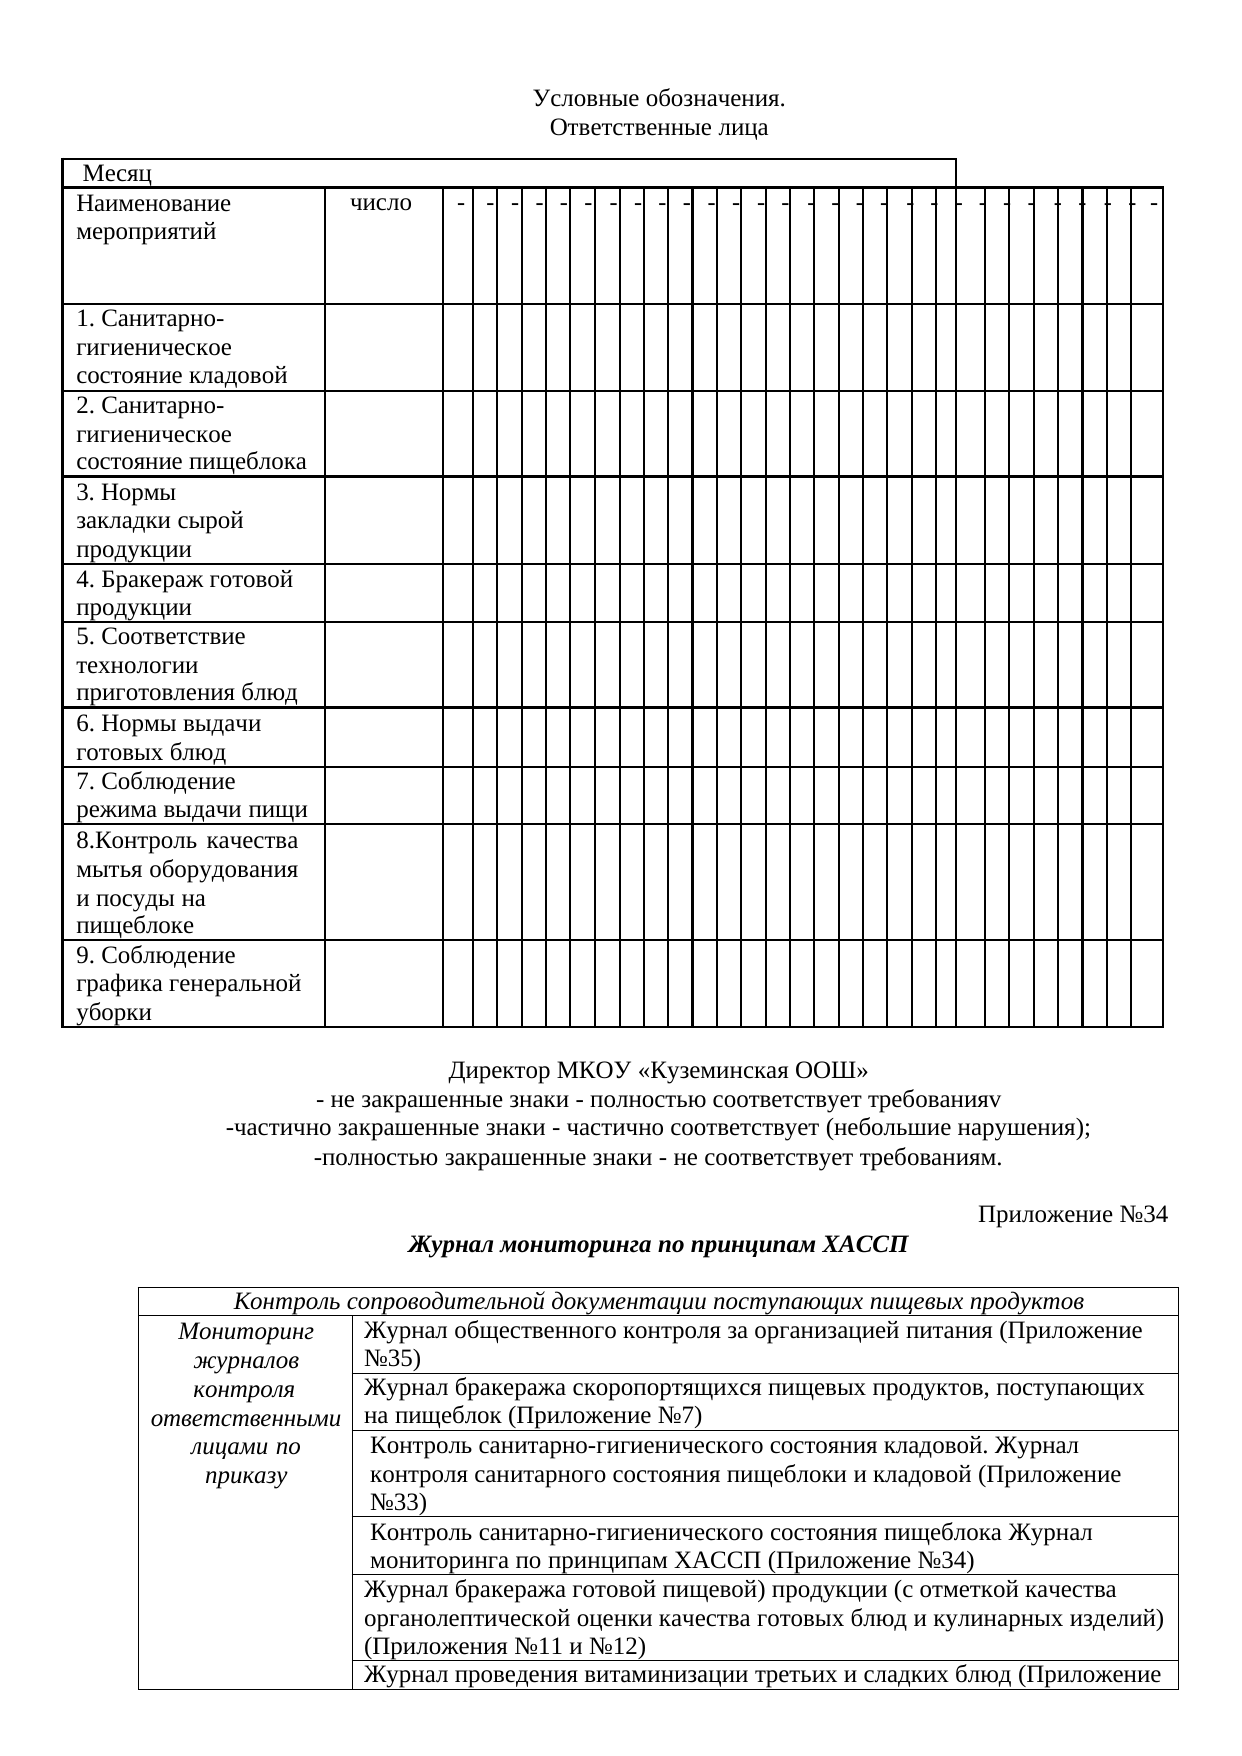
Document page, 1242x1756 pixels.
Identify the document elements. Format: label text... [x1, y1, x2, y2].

table_cell [937, 941, 955, 1026]
table_cell [1084, 305, 1106, 389]
table_cell [474, 305, 496, 389]
table_cell - [1108, 189, 1130, 303]
table_cell [669, 392, 691, 475]
table_cell [645, 825, 667, 939]
table_cell [718, 305, 740, 389]
table_cell [1035, 709, 1057, 766]
table_cell [1108, 565, 1130, 621]
table_cell [444, 825, 472, 939]
table_cell [957, 825, 984, 939]
table_cell [840, 478, 862, 563]
table_cell [547, 941, 569, 1026]
table_cell [596, 392, 619, 475]
table_cell [986, 941, 1008, 1026]
table_cell [986, 478, 1008, 563]
table_cell [694, 941, 716, 1026]
table_cell [694, 478, 716, 563]
table_cell [1084, 709, 1106, 766]
table_cell [498, 709, 521, 766]
table_cell Контроль санитарно-гигиенического состояния пищеблока Журнал мониторинга по принципам ХАССП (Приложение №34) [353, 1517, 1178, 1574]
table_cell Журнал бракеража скоропортящихся пищевых продуктов, поступающих на пищеблок (Приложение №7) [353, 1374, 1178, 1430]
table_cell [815, 478, 838, 563]
table_cell [596, 709, 619, 766]
table_cell [621, 478, 643, 563]
table_cell [937, 709, 955, 766]
table_cell [937, 305, 955, 389]
table_cell [742, 565, 765, 621]
table_cell [1010, 825, 1033, 939]
table_cell [1084, 565, 1106, 621]
table_cell [1132, 392, 1162, 475]
table_cell - [718, 189, 740, 303]
table_cell [669, 709, 691, 766]
table_cell [986, 392, 1008, 475]
table_cell [840, 825, 862, 939]
table_cell - [474, 189, 496, 303]
table_cell - [888, 189, 911, 303]
table_cell [596, 478, 619, 563]
table_cell [621, 709, 643, 766]
table_cell [815, 565, 838, 621]
table_cell [621, 825, 643, 939]
table_cell [888, 392, 911, 475]
table_cell [791, 709, 813, 766]
table_cell [444, 768, 472, 823]
table_cell [913, 623, 935, 706]
table_cell [474, 709, 496, 766]
table_cell [694, 565, 716, 621]
table_cell [986, 623, 1008, 706]
table_cell [694, 623, 716, 706]
table_cell Контроль санитарно-гигиенического состояния кладовой. Журнал контроля санитарного состояния пищеблоки и кладовой (Приложение №33) [353, 1431, 1178, 1516]
table_cell [888, 825, 911, 939]
table_cell [1108, 768, 1130, 823]
table_cell - [957, 189, 984, 303]
table_cell [718, 565, 740, 621]
table_cell [645, 392, 667, 475]
table_cell [742, 478, 765, 563]
table_cell [815, 825, 838, 939]
table_cell 1. Санитарно- гигиеническое состояние кладовой [64, 305, 324, 389]
table_cell [645, 709, 667, 766]
text Директор МКОУ «Куземинская ООШ» [147, 1055, 1170, 1084]
table_cell - [791, 189, 813, 303]
table_cell [888, 623, 911, 706]
table_cell [523, 623, 545, 706]
table_cell [1132, 305, 1162, 389]
table_cell [1132, 478, 1162, 563]
table_cell [1010, 623, 1033, 706]
table_cell [1010, 709, 1033, 766]
table_cell [718, 825, 740, 939]
table_cell [791, 478, 813, 563]
table_cell [718, 768, 740, 823]
table_cell [326, 478, 442, 563]
table_cell [1084, 392, 1106, 475]
table_cell [1132, 709, 1162, 766]
table_cell [864, 941, 886, 1026]
table_cell [1108, 709, 1130, 766]
table_cell [547, 623, 569, 706]
table_cell [742, 825, 765, 939]
table_cell [1059, 478, 1081, 563]
table_cell [913, 565, 935, 621]
table_cell [1084, 941, 1106, 1026]
table_cell Журнал бракеража готовой пищевой) продукции (с отметкой качества органолептической оценки качества готовых блюд и кулинарных изделий) (Приложения №11 и №12) [353, 1575, 1178, 1660]
table_cell - [669, 189, 691, 303]
table_cell [1108, 825, 1130, 939]
table_cell [571, 305, 594, 389]
table_cell [791, 825, 813, 939]
table_cell [1108, 941, 1130, 1026]
table_cell [937, 623, 955, 706]
table_cell [645, 305, 667, 389]
table_cell Мониторинг журналов контроля ответственными лицами по приказу [139, 1316, 352, 1689]
table_cell [791, 305, 813, 389]
text -частично закрашенные знаки - частично соответствует (небольшие нарушения); [146, 1113, 1170, 1141]
table_cell Наименование мероприятий [64, 189, 324, 303]
table_cell [523, 709, 545, 766]
table_cell [571, 941, 594, 1026]
table_cell [523, 825, 545, 939]
table_cell [718, 392, 740, 475]
table_cell - [815, 189, 838, 303]
table_cell - [986, 189, 1008, 303]
table_cell - [444, 189, 472, 303]
table_cell [1010, 565, 1033, 621]
table_cell [840, 768, 862, 823]
table_cell [767, 941, 789, 1026]
table_cell [596, 623, 619, 706]
text - не закрашенные знаки - полностью соответствует требованияv [147, 1084, 1170, 1113]
table_cell [864, 565, 886, 621]
table_cell [444, 565, 472, 621]
table_cell [1035, 825, 1057, 939]
table_cell [888, 768, 911, 823]
table_cell [791, 941, 813, 1026]
table_cell [840, 305, 862, 389]
table_cell [669, 768, 691, 823]
table_cell [1108, 623, 1130, 706]
table_cell - [1059, 189, 1081, 303]
table_cell [957, 623, 984, 706]
table_cell [474, 941, 496, 1026]
table_cell [547, 478, 569, 563]
table_cell [523, 392, 545, 475]
table_cell [742, 768, 765, 823]
table_cell [742, 709, 765, 766]
table_cell [645, 768, 667, 823]
table_cell [1035, 941, 1057, 1026]
table_cell [767, 623, 789, 706]
table_cell [767, 709, 789, 766]
table_cell [1059, 768, 1081, 823]
table_cell [571, 478, 594, 563]
table_cell 2. Санитарно- гигиеническое состояние пищеблока [64, 392, 324, 475]
table_cell [694, 392, 716, 475]
table_cell [864, 825, 886, 939]
table_cell [547, 825, 569, 939]
table_cell [474, 478, 496, 563]
table_cell [1035, 623, 1057, 706]
table_cell [621, 565, 643, 621]
table_cell [864, 392, 886, 475]
table_cell [1132, 825, 1162, 939]
table_cell [326, 565, 442, 621]
table_cell [840, 392, 862, 475]
text Приложение №34 [969, 1199, 1177, 1228]
table_cell - [498, 189, 521, 303]
table_cell [815, 768, 838, 823]
table_cell [718, 623, 740, 706]
table_cell [1010, 941, 1033, 1026]
table_cell [986, 305, 1008, 389]
table_cell - [840, 189, 862, 303]
table_cell [596, 825, 619, 939]
table_cell [1084, 478, 1106, 563]
table_cell [840, 941, 862, 1026]
table_cell [864, 768, 886, 823]
table_cell [957, 941, 984, 1026]
table_cell [864, 623, 886, 706]
table_cell [913, 709, 935, 766]
table_cell [547, 709, 569, 766]
table_cell [1132, 768, 1162, 823]
table_cell [767, 478, 789, 563]
table_cell [547, 768, 569, 823]
table_cell [621, 768, 643, 823]
table_cell [937, 565, 955, 621]
table_cell [957, 392, 984, 475]
table_cell [444, 709, 472, 766]
table_cell [547, 392, 569, 475]
table_cell - [621, 189, 643, 303]
table_cell [596, 941, 619, 1026]
table_cell [547, 565, 569, 621]
table_cell [326, 709, 442, 766]
table_cell [474, 623, 496, 706]
table_cell [498, 825, 521, 939]
table_cell [621, 941, 643, 1026]
table_header Месяц [64, 160, 955, 186]
table_cell [326, 305, 442, 389]
table_cell [444, 941, 472, 1026]
table_cell [888, 478, 911, 563]
table_cell [1059, 305, 1081, 389]
table_cell [986, 709, 1008, 766]
table_cell [669, 825, 691, 939]
table_cell [937, 478, 955, 563]
table_cell [957, 478, 984, 563]
table_cell 5. Соответствие технологии приготовления блюд [64, 623, 324, 706]
table_cell [986, 825, 1008, 939]
table_cell [444, 305, 472, 389]
table_cell [913, 768, 935, 823]
table_cell [864, 478, 886, 563]
table_cell [645, 478, 667, 563]
table_cell 8.Контроль качества мытья оборудования и посуды на пищеблоке [64, 825, 324, 939]
table_cell [815, 709, 838, 766]
table_cell [571, 623, 594, 706]
table_cell [913, 305, 935, 389]
table_cell [669, 565, 691, 621]
table_cell [596, 768, 619, 823]
table_cell [523, 478, 545, 563]
table_cell [815, 305, 838, 389]
table_cell [444, 392, 472, 475]
table_cell [1035, 392, 1057, 475]
table_cell [986, 768, 1008, 823]
table_cell [596, 305, 619, 389]
table_cell 7. Соблюдение режима выдачи пищи [64, 768, 324, 823]
table_cell [937, 825, 955, 939]
table_cell [1084, 825, 1106, 939]
table_cell [1132, 941, 1162, 1026]
table_cell [547, 305, 569, 389]
table_cell 3. Нормы закладки сырой продукции [64, 478, 324, 563]
table_cell [913, 941, 935, 1026]
table_cell [957, 709, 984, 766]
table_cell - [1132, 189, 1162, 303]
table_cell [669, 478, 691, 563]
table_cell - [937, 189, 955, 303]
table_cell [571, 768, 594, 823]
table_cell [498, 768, 521, 823]
table_header [957, 158, 1163, 186]
table_cell [1059, 623, 1081, 706]
table_cell [957, 565, 984, 621]
table_cell [840, 565, 862, 621]
table_cell [1035, 565, 1057, 621]
table_cell [791, 565, 813, 621]
table_cell [718, 941, 740, 1026]
table_cell [1084, 768, 1106, 823]
table_cell - [1035, 189, 1057, 303]
text Условные обозначения. Ответственные лица [532, 83, 786, 141]
table_cell [767, 825, 789, 939]
table_cell [840, 709, 862, 766]
table_cell [645, 565, 667, 621]
table_cell [523, 768, 545, 823]
table_cell [742, 941, 765, 1026]
table_cell число [326, 189, 442, 303]
table_cell [326, 941, 442, 1026]
table_cell [498, 623, 521, 706]
table_cell [1059, 825, 1081, 939]
table_cell [840, 623, 862, 706]
table_cell [718, 478, 740, 563]
table_cell [791, 623, 813, 706]
subtitle Журнал мониторинга по принципам ХАССП [146, 1229, 1170, 1257]
table_cell [621, 392, 643, 475]
table_cell [1108, 392, 1130, 475]
table_cell [888, 941, 911, 1026]
table_cell [669, 623, 691, 706]
table_cell - [596, 189, 619, 303]
table_cell [474, 392, 496, 475]
table_cell - [864, 189, 886, 303]
table_cell [1010, 392, 1033, 475]
table_cell [767, 392, 789, 475]
table_cell [1084, 623, 1106, 706]
table_cell [498, 305, 521, 389]
table_cell [888, 565, 911, 621]
table_cell [986, 565, 1008, 621]
table_cell [669, 941, 691, 1026]
table_cell [1035, 305, 1057, 389]
table_cell [815, 941, 838, 1026]
table_cell [1059, 941, 1081, 1026]
table_cell - [1084, 189, 1106, 303]
table_cell [596, 565, 619, 621]
table_cell Журнал общественного контроля за организацией питания (Приложение №35) [353, 1316, 1178, 1373]
table_cell [913, 392, 935, 475]
table_cell [326, 623, 442, 706]
table_cell [326, 392, 442, 475]
table_cell [1108, 478, 1130, 563]
table_cell [645, 623, 667, 706]
table_cell [888, 305, 911, 389]
table_cell 4. Бракераж готовой продукции [64, 565, 324, 621]
table_cell [742, 623, 765, 706]
table_cell [621, 305, 643, 389]
table_cell [937, 392, 955, 475]
table_cell [621, 623, 643, 706]
table_cell - [523, 189, 545, 303]
table_cell [326, 768, 442, 823]
table_cell - [571, 189, 594, 303]
table_cell - [913, 189, 935, 303]
table_cell [474, 565, 496, 621]
table_cell - [1010, 189, 1033, 303]
table_cell [498, 941, 521, 1026]
table_cell [498, 392, 521, 475]
table_cell [718, 709, 740, 766]
table_cell [815, 623, 838, 706]
table_cell [864, 305, 886, 389]
table_cell [742, 305, 765, 389]
table_cell [888, 709, 911, 766]
table_cell - [742, 189, 765, 303]
table_header Контроль сопроводительной документации поступающих пищевых продуктов [139, 1288, 1178, 1315]
table_cell [694, 305, 716, 389]
table_cell 6. Нормы выдачи готовых блюд [64, 709, 324, 766]
table_cell [694, 768, 716, 823]
table_cell [767, 565, 789, 621]
table_cell [1059, 392, 1081, 475]
table_cell [1059, 709, 1081, 766]
table_cell [957, 305, 984, 389]
table_cell [767, 768, 789, 823]
table_cell - [694, 189, 716, 303]
table_cell [645, 941, 667, 1026]
text -полностью закрашенные знаки - не соответствует требованиям. [146, 1142, 1170, 1170]
table_cell [767, 305, 789, 389]
table_cell [694, 825, 716, 939]
table_cell [523, 565, 545, 621]
table_cell [474, 768, 496, 823]
table_cell [571, 709, 594, 766]
table_cell [913, 825, 935, 939]
table_cell [791, 768, 813, 823]
table_cell [1010, 478, 1033, 563]
table_cell [474, 825, 496, 939]
table_cell [1035, 768, 1057, 823]
table_cell Журнал проведения витаминизации третьих и сладких блюд (Приложение [353, 1661, 1178, 1689]
table_cell [742, 392, 765, 475]
table_cell - [767, 189, 789, 303]
table_cell [815, 392, 838, 475]
table_cell [571, 825, 594, 939]
table_cell [1010, 768, 1033, 823]
table_cell [571, 565, 594, 621]
table_cell [1010, 305, 1033, 389]
table_cell [444, 623, 472, 706]
table_cell [444, 478, 472, 563]
table_cell [694, 709, 716, 766]
table_cell [571, 392, 594, 475]
table_cell [937, 768, 955, 823]
table_cell [957, 768, 984, 823]
table_cell - [547, 189, 569, 303]
table_cell [669, 305, 691, 389]
table_cell [523, 941, 545, 1026]
table_cell [498, 478, 521, 563]
table_cell [498, 565, 521, 621]
table_cell [1035, 478, 1057, 563]
table_cell [864, 709, 886, 766]
table_cell [523, 305, 545, 389]
table_cell [1132, 623, 1162, 706]
table_cell [1108, 305, 1130, 389]
table_cell [791, 392, 813, 475]
table_cell [1132, 565, 1162, 621]
table_cell 9. Соблюдение графика генеральной уборки [64, 941, 324, 1026]
table_cell [913, 478, 935, 563]
table_cell [1059, 565, 1081, 621]
table_cell - [645, 189, 667, 303]
table_cell [326, 825, 442, 939]
